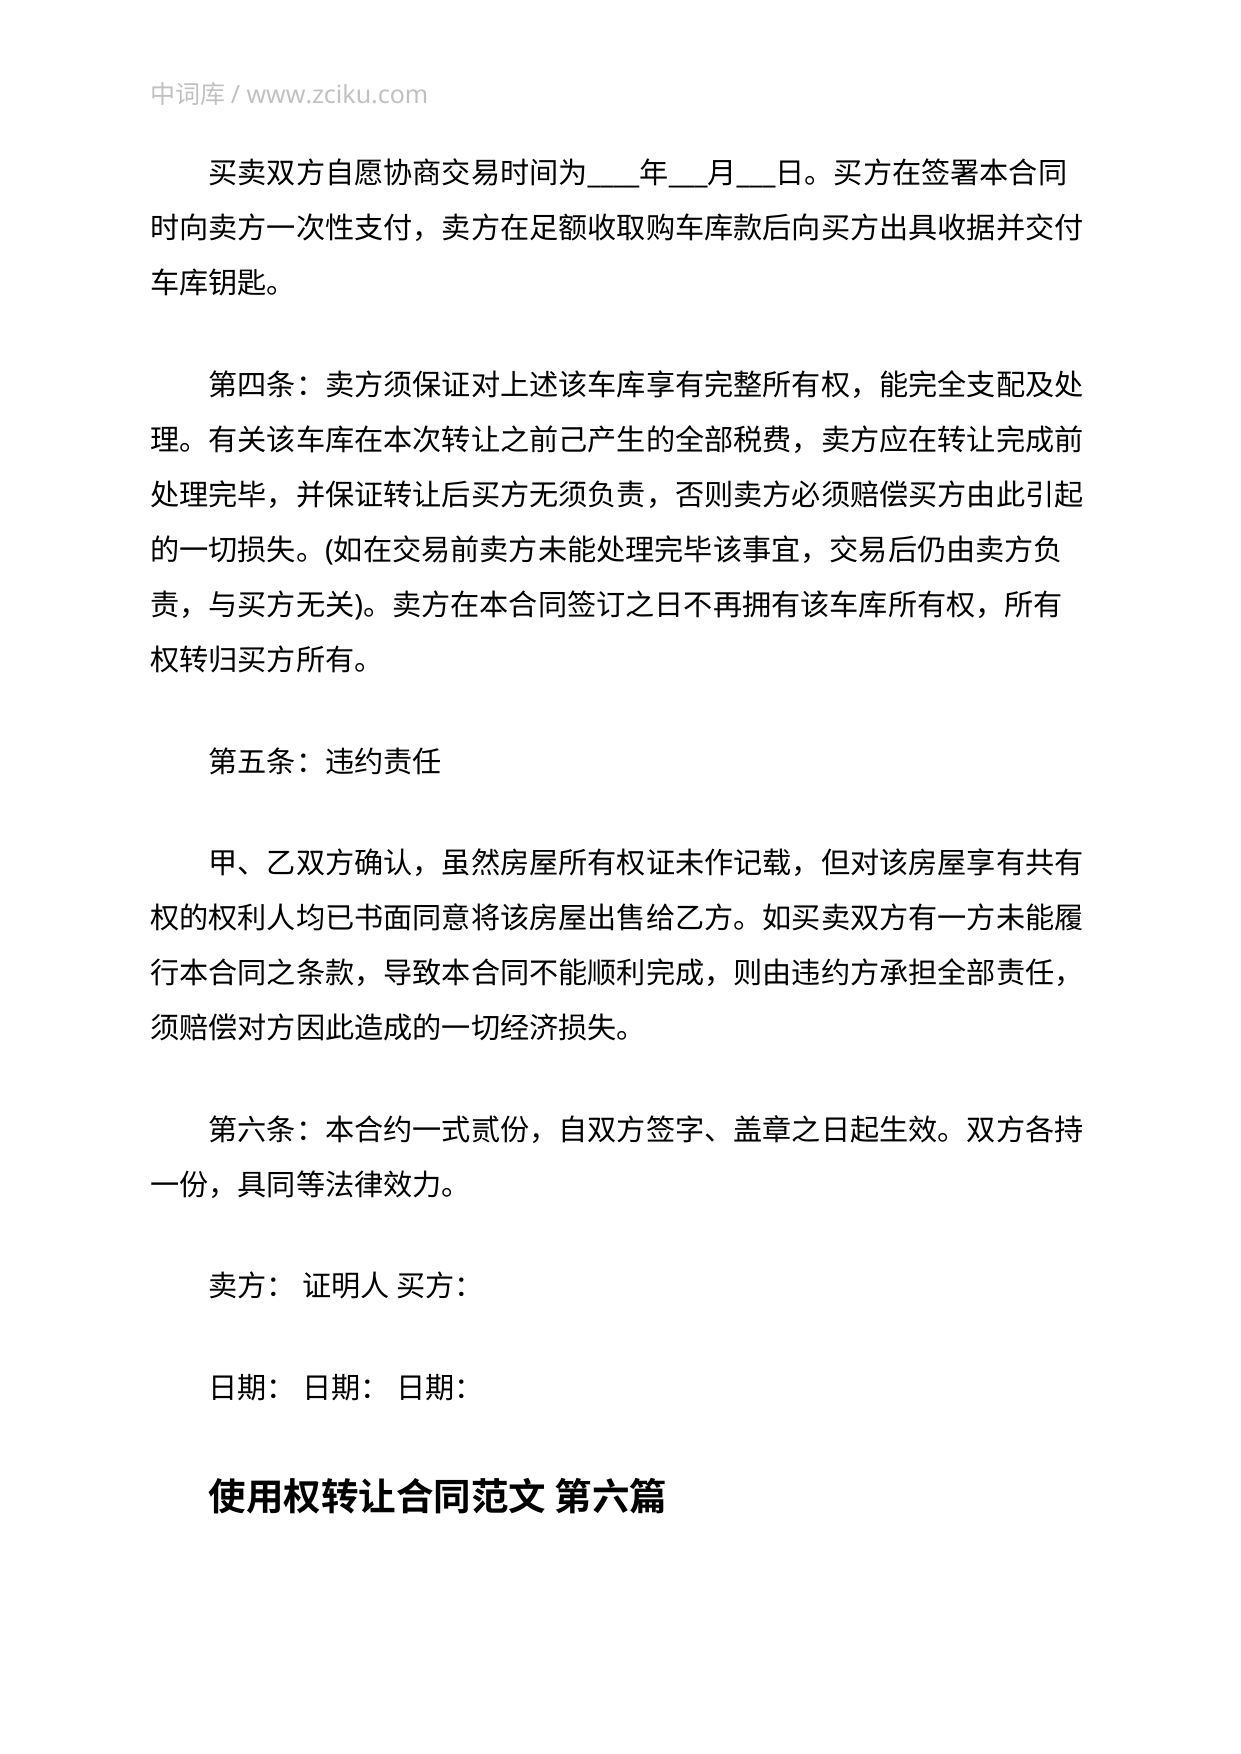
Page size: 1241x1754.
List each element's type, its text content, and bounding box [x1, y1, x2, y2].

text 第四条：卖方须保证对上述该车库享有完整所有权，能完全支配及处理。有关该车库在本次转让之前己产生的全部税费，卖方应在转让完成前处理完毕，并保证转让后买方无须负责，否则卖方必须赔偿买方由此引起的一切损失。(如在交易前卖方未能处理完毕该事宜，交易后仍由卖方负责，与买方无关)。卖方在本合同签订之日不再拥有该车库所有权，所有权转归买方所有。 [150, 362, 1090, 679]
text 卖方： 证明人 买方： [150, 1263, 1090, 1305]
text 使用权转让合同范文 第六篇 [150, 1467, 1090, 1521]
text 甲、乙双方确认，虽然房屋所有权证未作记载，但对该房屋享有共有权的权利人均已书面同意将该房屋出售给乙方。如买卖双方有一方未能履行本合同之条款，导致本合同不能顺利完成，则由违约方承担全部责任，须赔偿对方因此造成的一切经济损失。 [150, 840, 1090, 1047]
text 日期： 日期： 日期： [150, 1365, 1090, 1407]
text 第六条：本合约一式贰份，自双方签字、盖章之日起生效。双方各持一份，具同等法律效力。 [150, 1106, 1090, 1203]
text 买卖双方自愿协商交易时间为____年___月___日。买方在签署本合同时向卖方一次性支付，卖方在足额收取购车库款后向买方出具收据并交付车库钥匙。 [150, 150, 1090, 302]
text 第五条：违约责任 [150, 738, 1090, 780]
